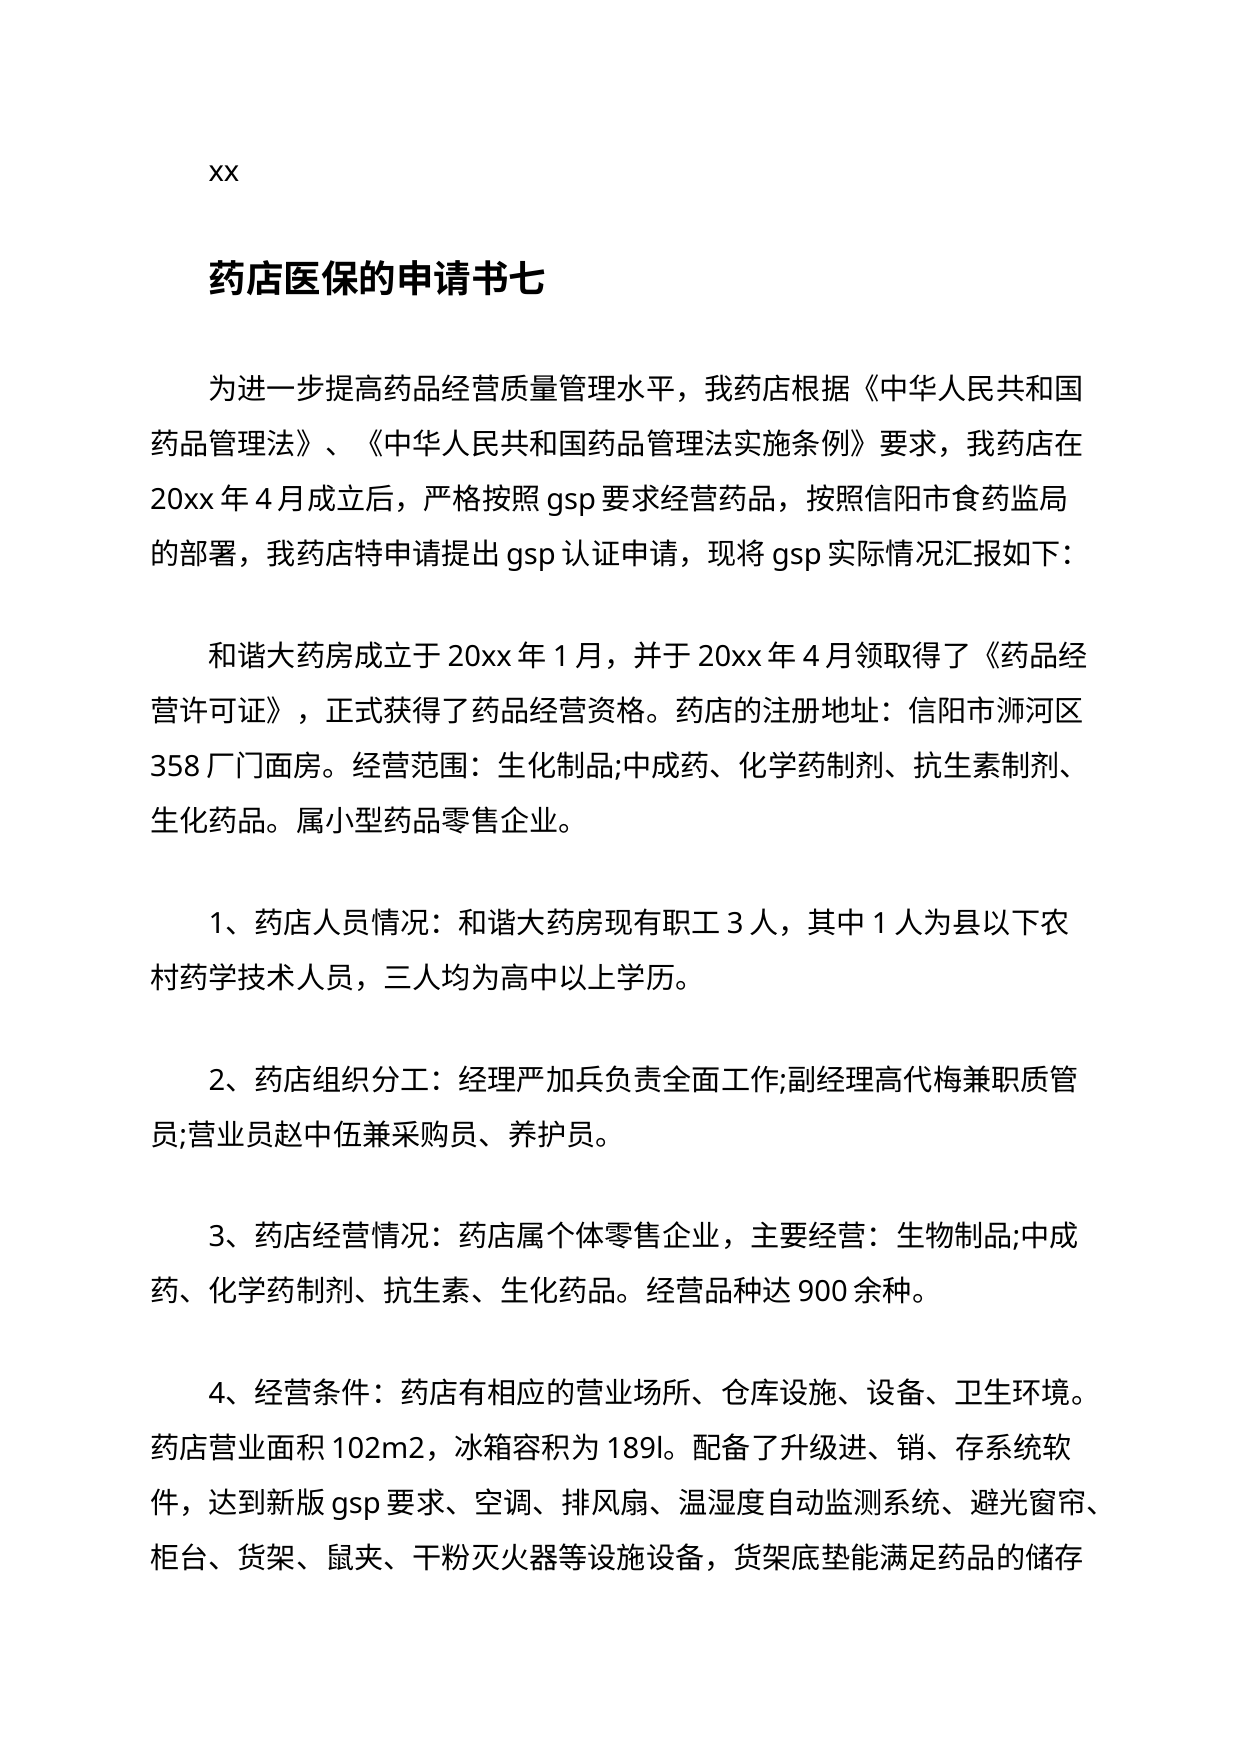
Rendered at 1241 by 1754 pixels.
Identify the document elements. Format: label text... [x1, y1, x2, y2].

text 为进一步提高药品经营质量管理水平，我药店根据《中华人民共和国药品管理法》、《中华人民共和国药品管理法实施条例》要求，我药店在20xx年4月成立后，严格按照gsp要求经营药品，按照信阳市食药监局的部署，我药店特申请提出gsp认证申请，现将gsp实际情况汇报如下： [150, 366, 1090, 573]
text 1、药店人员情况：和谐大药房现有职工3人，其中1人为县以下农村药学技术人员，三人均为高中以上学历。 [150, 899, 1090, 997]
text 和谐大药房成立于20xx年1月，并于20xx年4月领取得了《药品经营许可证》，正式获得了药品经营资格。药店的注册地址：信阳市浉河区358厂门面房。经营范围：生化制品;中成药、化学药制剂、抗生素制剂、生化药品。属小型药品零售企业。 [150, 633, 1090, 840]
text xx [150, 150, 1090, 190]
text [150, 1370, 1090, 1577]
text 2、药店组织分工：经理严加兵负责全面工作;副经理高代梅兼职质管员;营业员赵中伍兼采购员、养护员。 [150, 1056, 1090, 1153]
text 3、药店经营情况：药店属个体零售企业，主要经营：生物制品;中成药、化学药制剂、抗生素、生化药品。经营品种达900余种。 [150, 1213, 1090, 1310]
text 药店医保的申请书七 [150, 248, 1090, 303]
